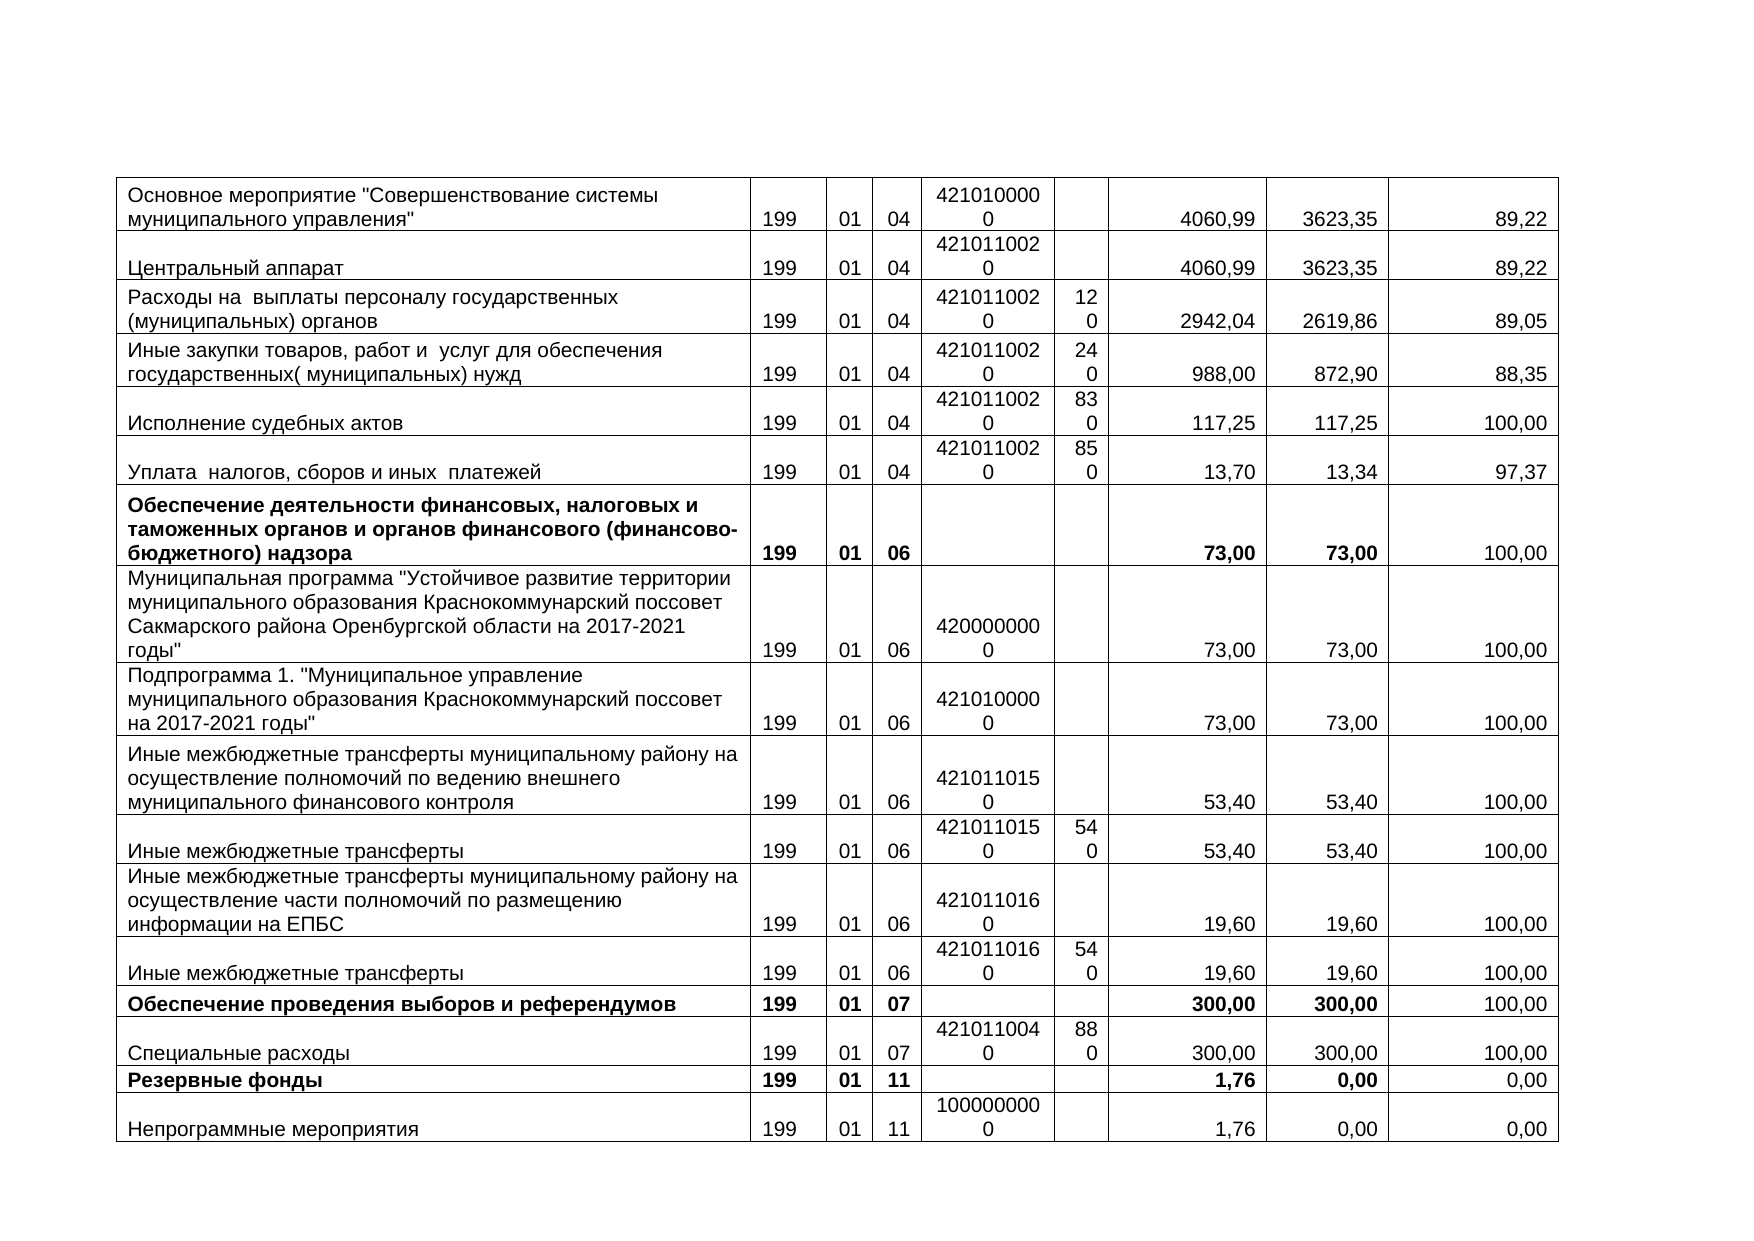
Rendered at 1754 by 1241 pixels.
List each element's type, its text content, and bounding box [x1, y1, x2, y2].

table_cell 100,00 [1389, 736, 1558, 814]
table_cell 199 [751, 736, 826, 814]
table_cell 4210110020 [922, 280, 1054, 332]
table_cell 01 [827, 1066, 872, 1092]
table_cell [1055, 231, 1108, 279]
table_cell 100,00 [1389, 864, 1558, 936]
table_cell 04 [873, 280, 921, 332]
table_cell [922, 1066, 1054, 1092]
table_cell 19,60 [1109, 864, 1266, 936]
table_cell 100,00 [1389, 387, 1558, 434]
table_cell 1,76 [1109, 1066, 1266, 1092]
table_cell 0,00 [1267, 1066, 1388, 1092]
table_cell 73,00 [1109, 663, 1266, 734]
table_cell [922, 986, 1054, 1016]
table_cell 01 [827, 280, 872, 332]
table_cell 4210100000 [922, 663, 1054, 734]
table_cell 06 [873, 864, 921, 936]
table_cell 04 [873, 334, 921, 386]
table_cell 199 [751, 178, 826, 230]
table_cell 01 [827, 986, 872, 1016]
table_cell 73,00 [1109, 485, 1266, 565]
table_cell 0,00 [1389, 1066, 1558, 1092]
table_cell 01 [827, 231, 872, 279]
table_cell 4210110160 [922, 864, 1054, 936]
table_cell 199 [751, 1093, 826, 1141]
table_cell 97,37 [1389, 436, 1558, 483]
table_cell 199 [751, 986, 826, 1016]
table_cell Непрограммные мероприятия [117, 1093, 750, 1141]
table_cell 4210110150 [922, 736, 1054, 814]
table_cell [1055, 736, 1108, 814]
table_cell 01 [827, 1017, 872, 1065]
table_cell 07 [873, 986, 921, 1016]
table_cell Иные межбюджетные трансферты [117, 937, 750, 985]
table_cell 4060,99 [1109, 231, 1266, 279]
table_cell 11 [873, 1066, 921, 1092]
table_cell Основное мероприятие "Совершенствование системы муниципального управления" [117, 178, 750, 230]
table_cell 199 [751, 1066, 826, 1092]
table_cell 53,40 [1109, 736, 1266, 814]
table_cell 11 [873, 1093, 921, 1141]
table_cell 01 [827, 436, 872, 483]
table_cell 300,00 [1109, 986, 1266, 1016]
table_cell 880 [1055, 1017, 1108, 1065]
table_cell 199 [751, 436, 826, 483]
table_cell 240 [1055, 334, 1108, 386]
table_cell 06 [873, 663, 921, 734]
table_cell 88,35 [1389, 334, 1558, 386]
table_cell 199 [751, 334, 826, 386]
table_cell 01 [827, 334, 872, 386]
table_cell Обеспечение проведения выборов и референдумов [117, 986, 750, 1016]
table_cell 01 [827, 566, 872, 662]
table_cell 53,40 [1267, 736, 1388, 814]
table_cell 199 [751, 864, 826, 936]
table_cell 300,00 [1267, 986, 1388, 1016]
table_cell 06 [873, 566, 921, 662]
table_cell 199 [751, 663, 826, 734]
table_cell Резервные фонды [117, 1066, 750, 1092]
table_cell 0,00 [1389, 1093, 1558, 1141]
table_cell Иные межбюджетные трансферты муниципальному району на осуществление части полномочий по размещению информации на ЕПБС [117, 864, 750, 936]
table_cell 01 [827, 937, 872, 985]
table_cell 4210110160 [922, 937, 1054, 985]
table_cell Расходы на выплаты персоналу государственных (муниципальных) органов [117, 280, 750, 332]
table_cell 540 [1055, 937, 1108, 985]
table_cell 89,05 [1389, 280, 1558, 332]
table_cell 300,00 [1267, 1017, 1388, 1065]
table_cell Специальные расходы [117, 1017, 750, 1065]
table_cell Иные закупки товаров, работ и услуг для обеспечения государственных( муниципальных) нужд [117, 334, 750, 386]
table_cell 73,00 [1267, 663, 1388, 734]
table_cell 199 [751, 231, 826, 279]
table_cell Подпрограмма 1. "Муниципальное управление муниципального образования Краснокоммунарский поссовет на 2017-2021 годы" [117, 663, 750, 734]
table_cell 850 [1055, 436, 1108, 483]
table_cell 100,00 [1389, 566, 1558, 662]
table_cell 04 [873, 436, 921, 483]
table_cell [1055, 485, 1108, 565]
table_cell 07 [873, 1017, 921, 1065]
table_cell 1000000000 [922, 1093, 1054, 1141]
table_cell 73,00 [1267, 566, 1388, 662]
table_cell [922, 485, 1054, 565]
table_cell Иные межбюджетные трансферты [117, 815, 750, 863]
table_cell 199 [751, 815, 826, 863]
table_cell 73,00 [1267, 485, 1388, 565]
table_cell 13,70 [1109, 436, 1266, 483]
table_cell 01 [827, 387, 872, 434]
table_cell 19,60 [1267, 864, 1388, 936]
table_cell 53,40 [1267, 815, 1388, 863]
table_cell 06 [873, 815, 921, 863]
table_cell 04 [873, 231, 921, 279]
table_cell 100,00 [1389, 663, 1558, 734]
table_cell 830 [1055, 387, 1108, 434]
table_cell 3623,35 [1267, 178, 1388, 230]
table_cell Исполнение судебных актов [117, 387, 750, 434]
table_cell [1055, 566, 1108, 662]
table_cell 06 [873, 485, 921, 565]
table_cell 872,90 [1267, 334, 1388, 386]
table_cell 13,34 [1267, 436, 1388, 483]
table_cell 4210100000 [922, 178, 1054, 230]
table_cell 01 [827, 663, 872, 734]
table_cell 89,22 [1389, 178, 1558, 230]
table_cell 19,60 [1267, 937, 1388, 985]
table_cell 100,00 [1389, 937, 1558, 985]
table_cell 01 [827, 1093, 872, 1141]
table_cell 89,22 [1389, 231, 1558, 279]
table_cell Центральный аппарат [117, 231, 750, 279]
table_cell 4210110020 [922, 387, 1054, 434]
table_cell 100,00 [1389, 485, 1558, 565]
table_cell 4210110020 [922, 334, 1054, 386]
table_cell 4210110020 [922, 231, 1054, 279]
table_cell [1055, 663, 1108, 734]
table_cell 73,00 [1109, 566, 1266, 662]
table_cell 06 [873, 736, 921, 814]
table_cell 04 [873, 178, 921, 230]
table_cell 100,00 [1389, 1017, 1558, 1065]
table_cell 199 [751, 566, 826, 662]
table_cell 2619,86 [1267, 280, 1388, 332]
table_cell 300,00 [1109, 1017, 1266, 1065]
table_cell 2942,04 [1109, 280, 1266, 332]
table_cell 01 [827, 178, 872, 230]
table_cell [1055, 1066, 1108, 1092]
table_cell 01 [827, 736, 872, 814]
table_cell 4210110150 [922, 815, 1054, 863]
table_cell 01 [827, 815, 872, 863]
table_cell Уплата налогов, сборов и иных платежей [117, 436, 750, 483]
table_cell 117,25 [1109, 387, 1266, 434]
table_cell 0,00 [1267, 1093, 1388, 1141]
table_cell 01 [827, 864, 872, 936]
table_cell Иные межбюджетные трансферты муниципальному району на осуществление полномочий по ведению внешнего муниципального финансового контроля [117, 736, 750, 814]
table_cell [1055, 864, 1108, 936]
table_cell 199 [751, 485, 826, 565]
table_cell 199 [751, 937, 826, 985]
table_cell 120 [1055, 280, 1108, 332]
table_cell 4210110040 [922, 1017, 1054, 1065]
table_cell Муниципальная программа "Устойчивое развитие территории муниципального образования Краснокоммунарский поссовет Сакмарского района Оренбургской области на 2017-2021 годы" [117, 566, 750, 662]
table_cell 4060,99 [1109, 178, 1266, 230]
table_cell 4210110020 [922, 436, 1054, 483]
table_cell Обеспечение деятельности финансовых, налоговых и таможенных органов и органов финансового (финансово-бюджетного) надзора [117, 485, 750, 565]
table_cell 540 [1055, 815, 1108, 863]
table_cell 01 [827, 485, 872, 565]
table_cell 3623,35 [1267, 231, 1388, 279]
table_cell 04 [873, 387, 921, 434]
table_cell 19,60 [1109, 937, 1266, 985]
table_cell 06 [873, 937, 921, 985]
table_cell 199 [751, 387, 826, 434]
table_cell 53,40 [1109, 815, 1266, 863]
table_cell 117,25 [1267, 387, 1388, 434]
table_cell [1055, 986, 1108, 1016]
table_cell 199 [751, 280, 826, 332]
table_cell [1055, 1093, 1108, 1141]
table_cell 100,00 [1389, 986, 1558, 1016]
table_cell [1055, 178, 1108, 230]
table_cell 100,00 [1389, 815, 1558, 863]
table_cell 1,76 [1109, 1093, 1266, 1141]
table_cell 199 [751, 1017, 826, 1065]
table_cell 4200000000 [922, 566, 1054, 662]
table_cell 988,00 [1109, 334, 1266, 386]
